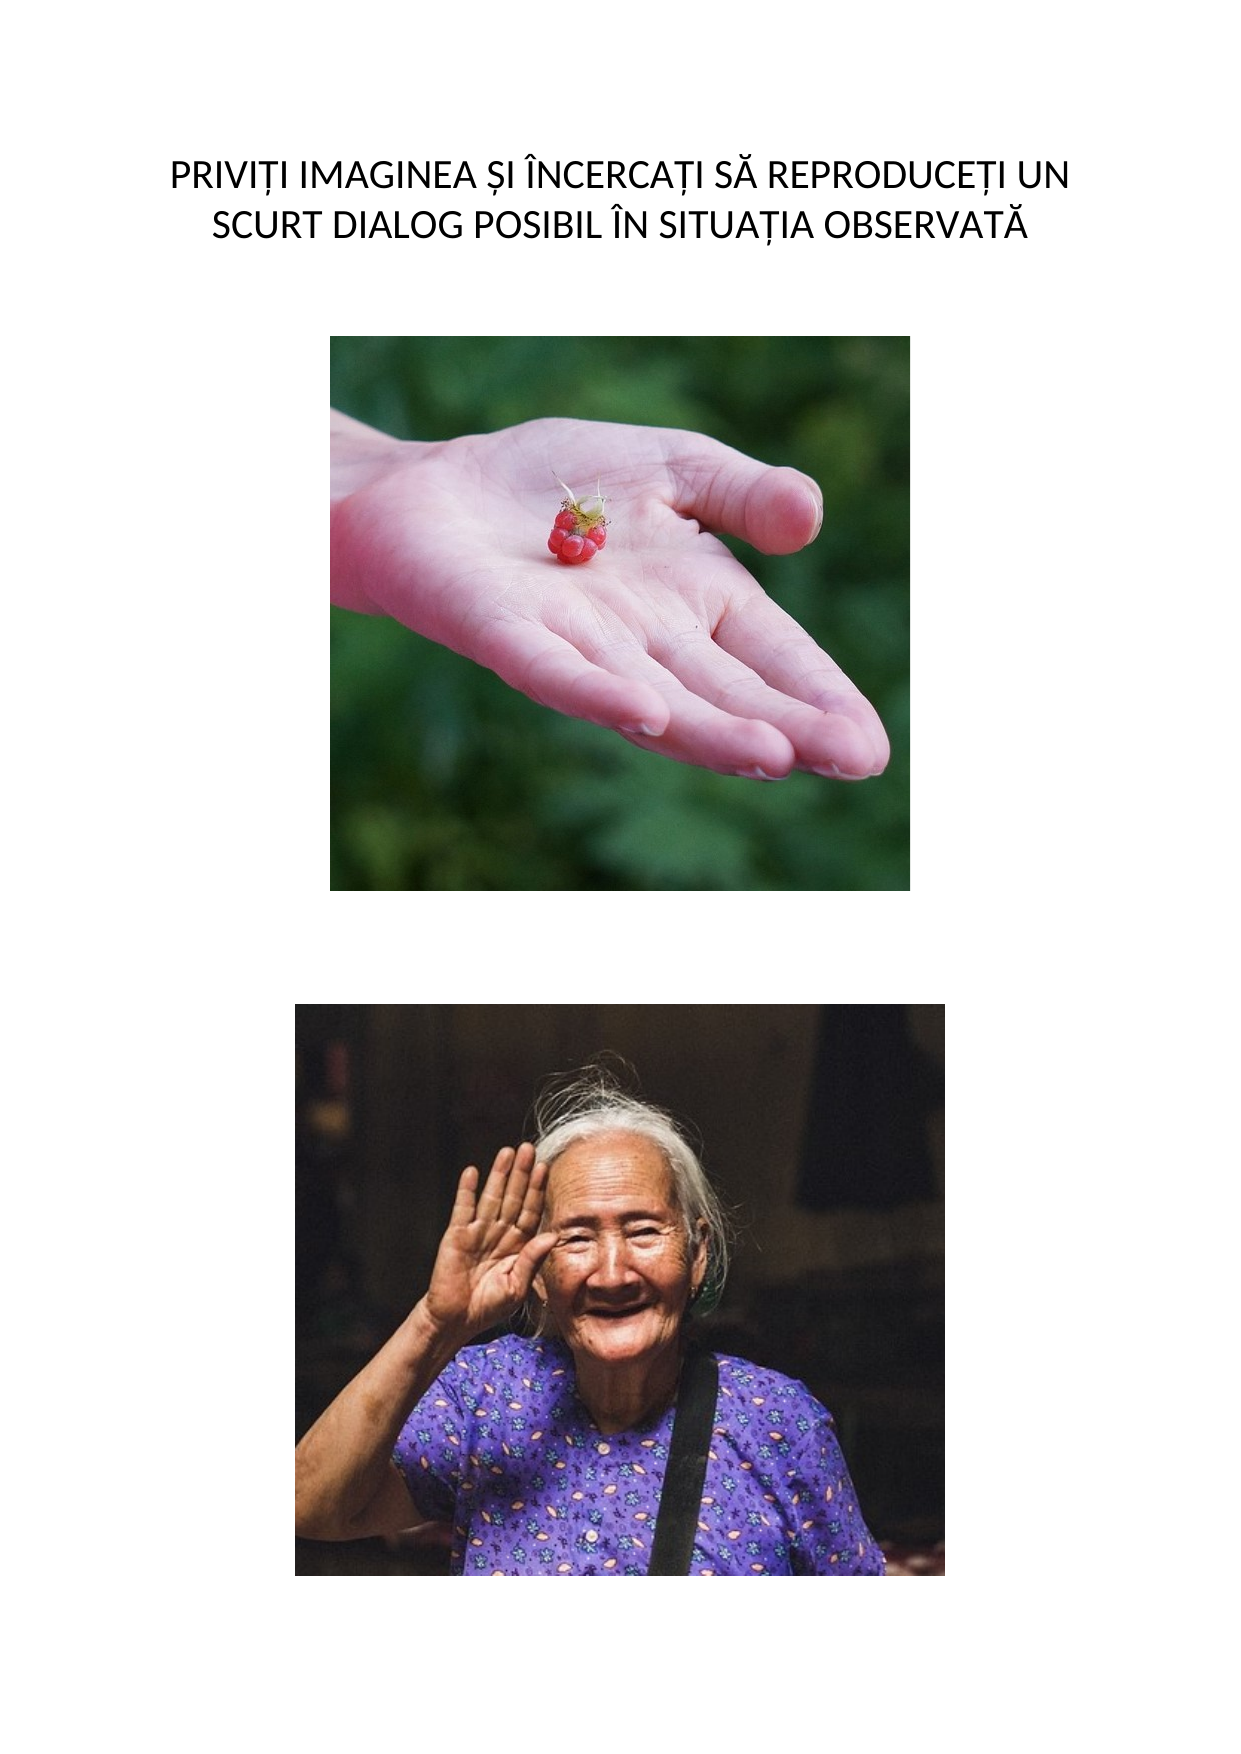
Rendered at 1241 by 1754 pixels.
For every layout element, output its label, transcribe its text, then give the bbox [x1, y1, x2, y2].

picture [295, 1004, 945, 1576]
text PRIVIȚI IMAGINEA ȘI ÎNCERCAȚI SĂ REPRODUCEȚI UN SCURT DIALOG POSIBIL ÎN SITUAȚIA OBSERVATĂ [148, 148, 1093, 249]
picture [330, 336, 911, 891]
